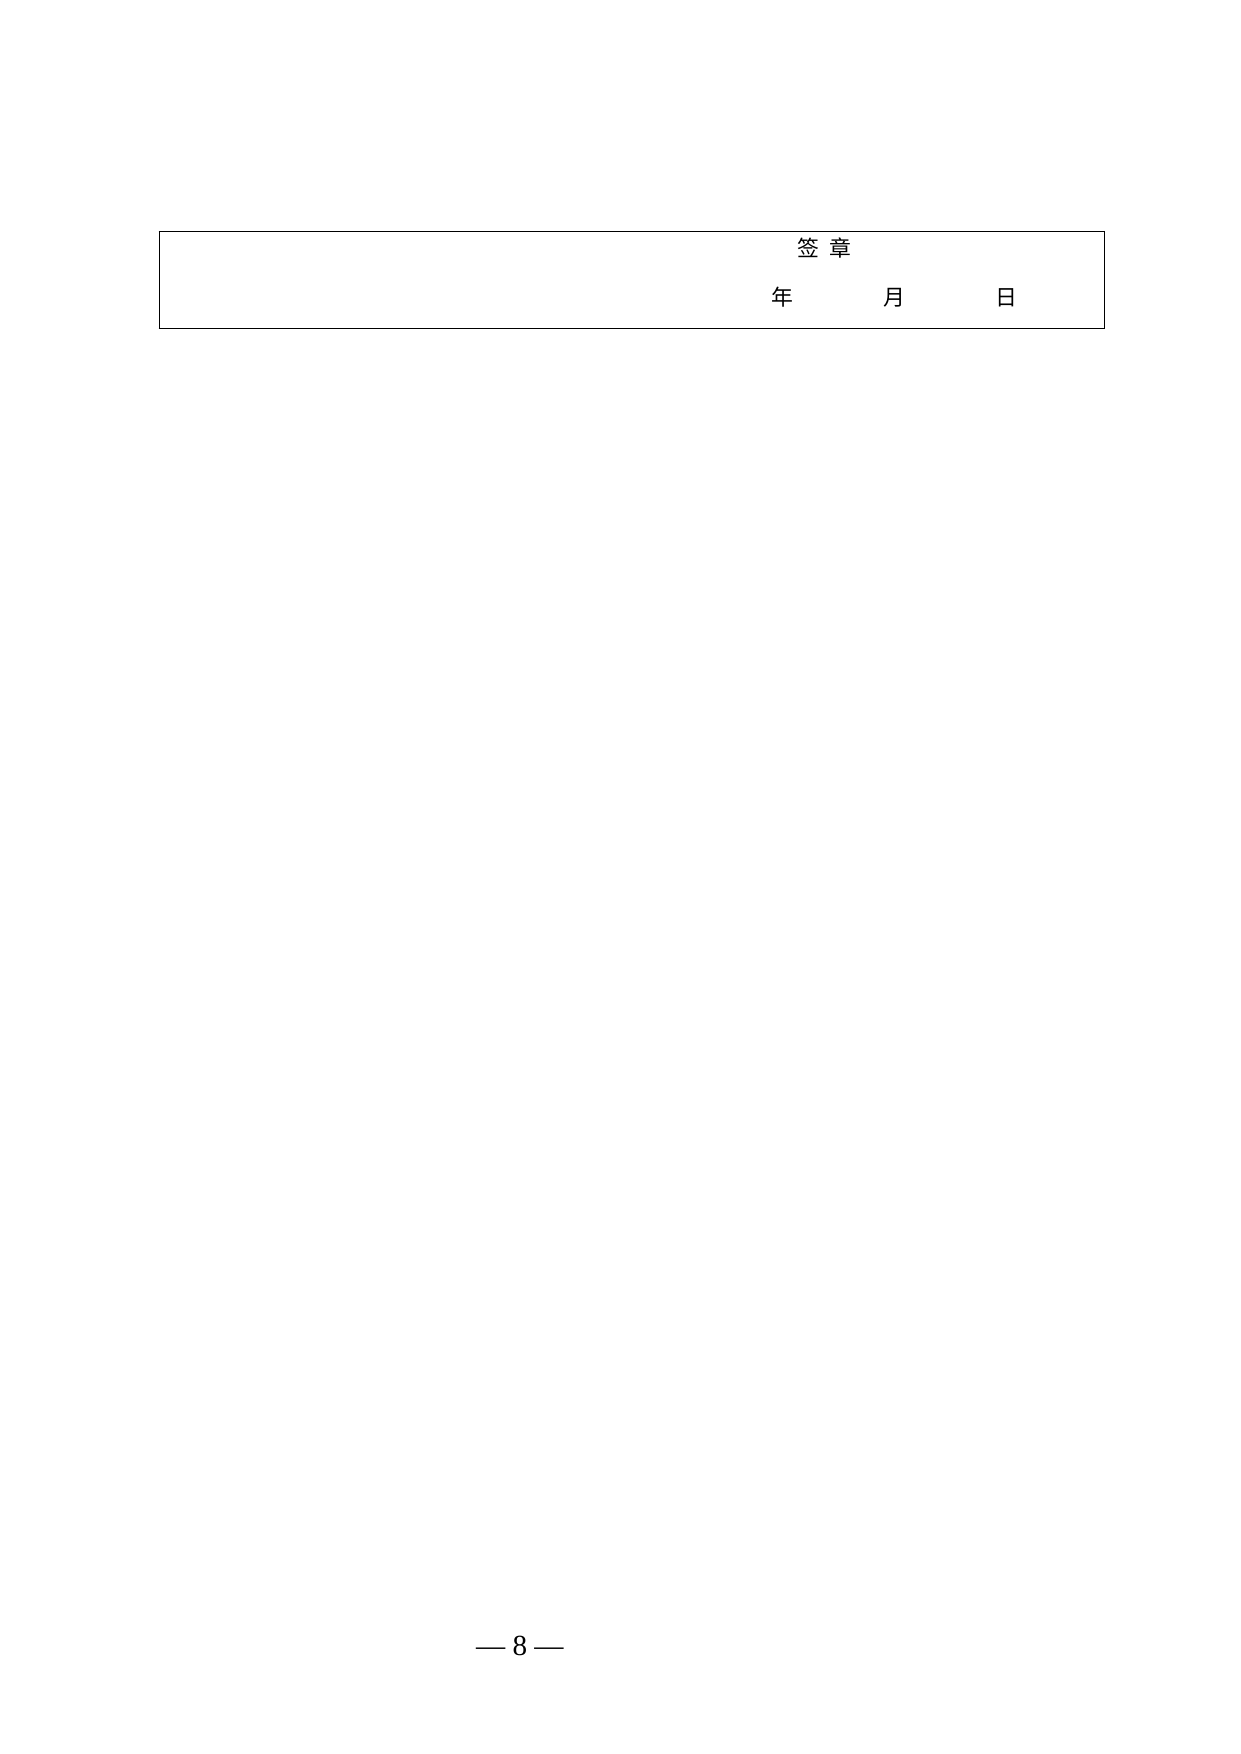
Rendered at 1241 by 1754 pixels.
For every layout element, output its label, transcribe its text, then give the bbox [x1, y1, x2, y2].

table_cell 签 章 年 月 日 [160, 232, 1104, 328]
